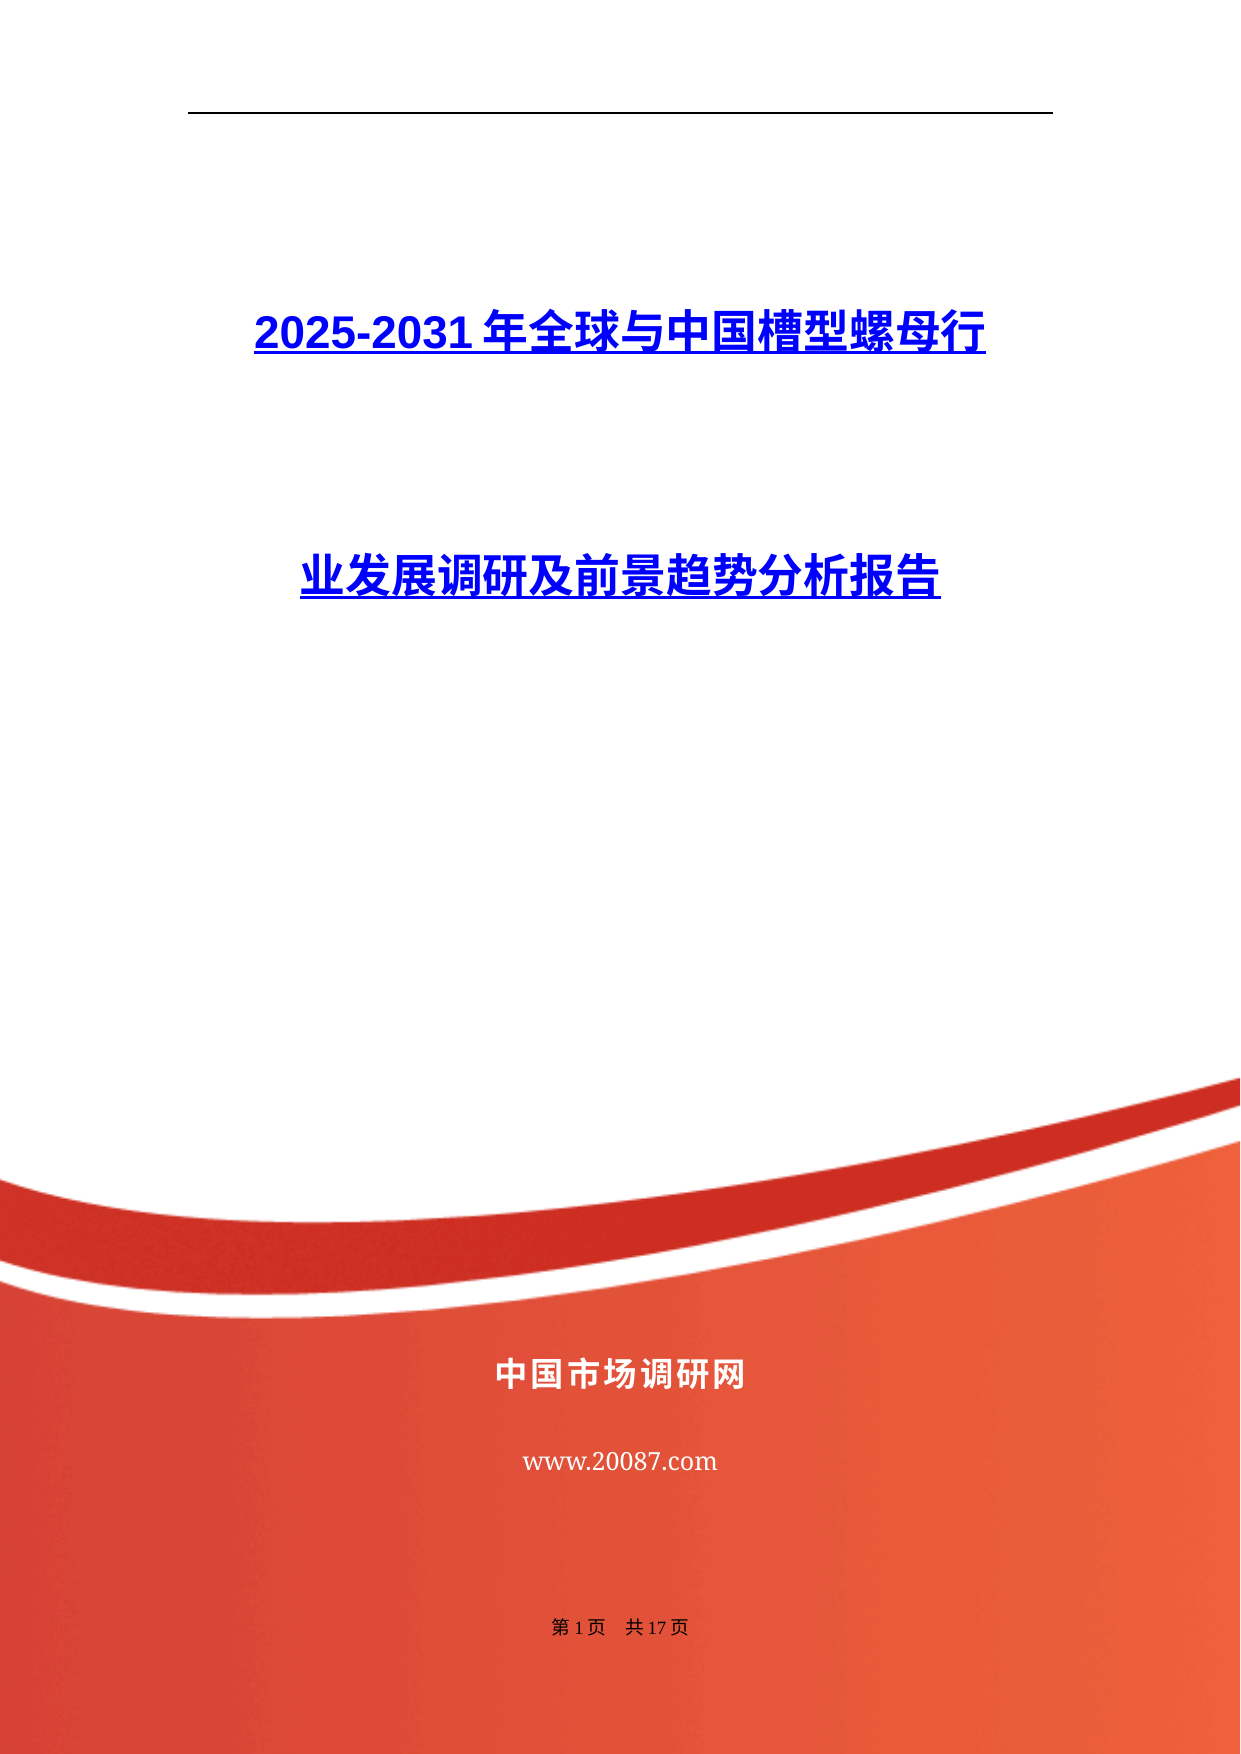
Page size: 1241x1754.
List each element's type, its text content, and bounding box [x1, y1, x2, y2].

text www.20087.com [187, 1428, 1053, 1493]
table_header 2025-2031年全球与中国槽型螺母行业发展调研及前景趋势分析报告 [188, 207, 1053, 773]
picture [0, 1006, 1241, 1754]
subtitle 中国市场调研网 [187, 1339, 1053, 1404]
